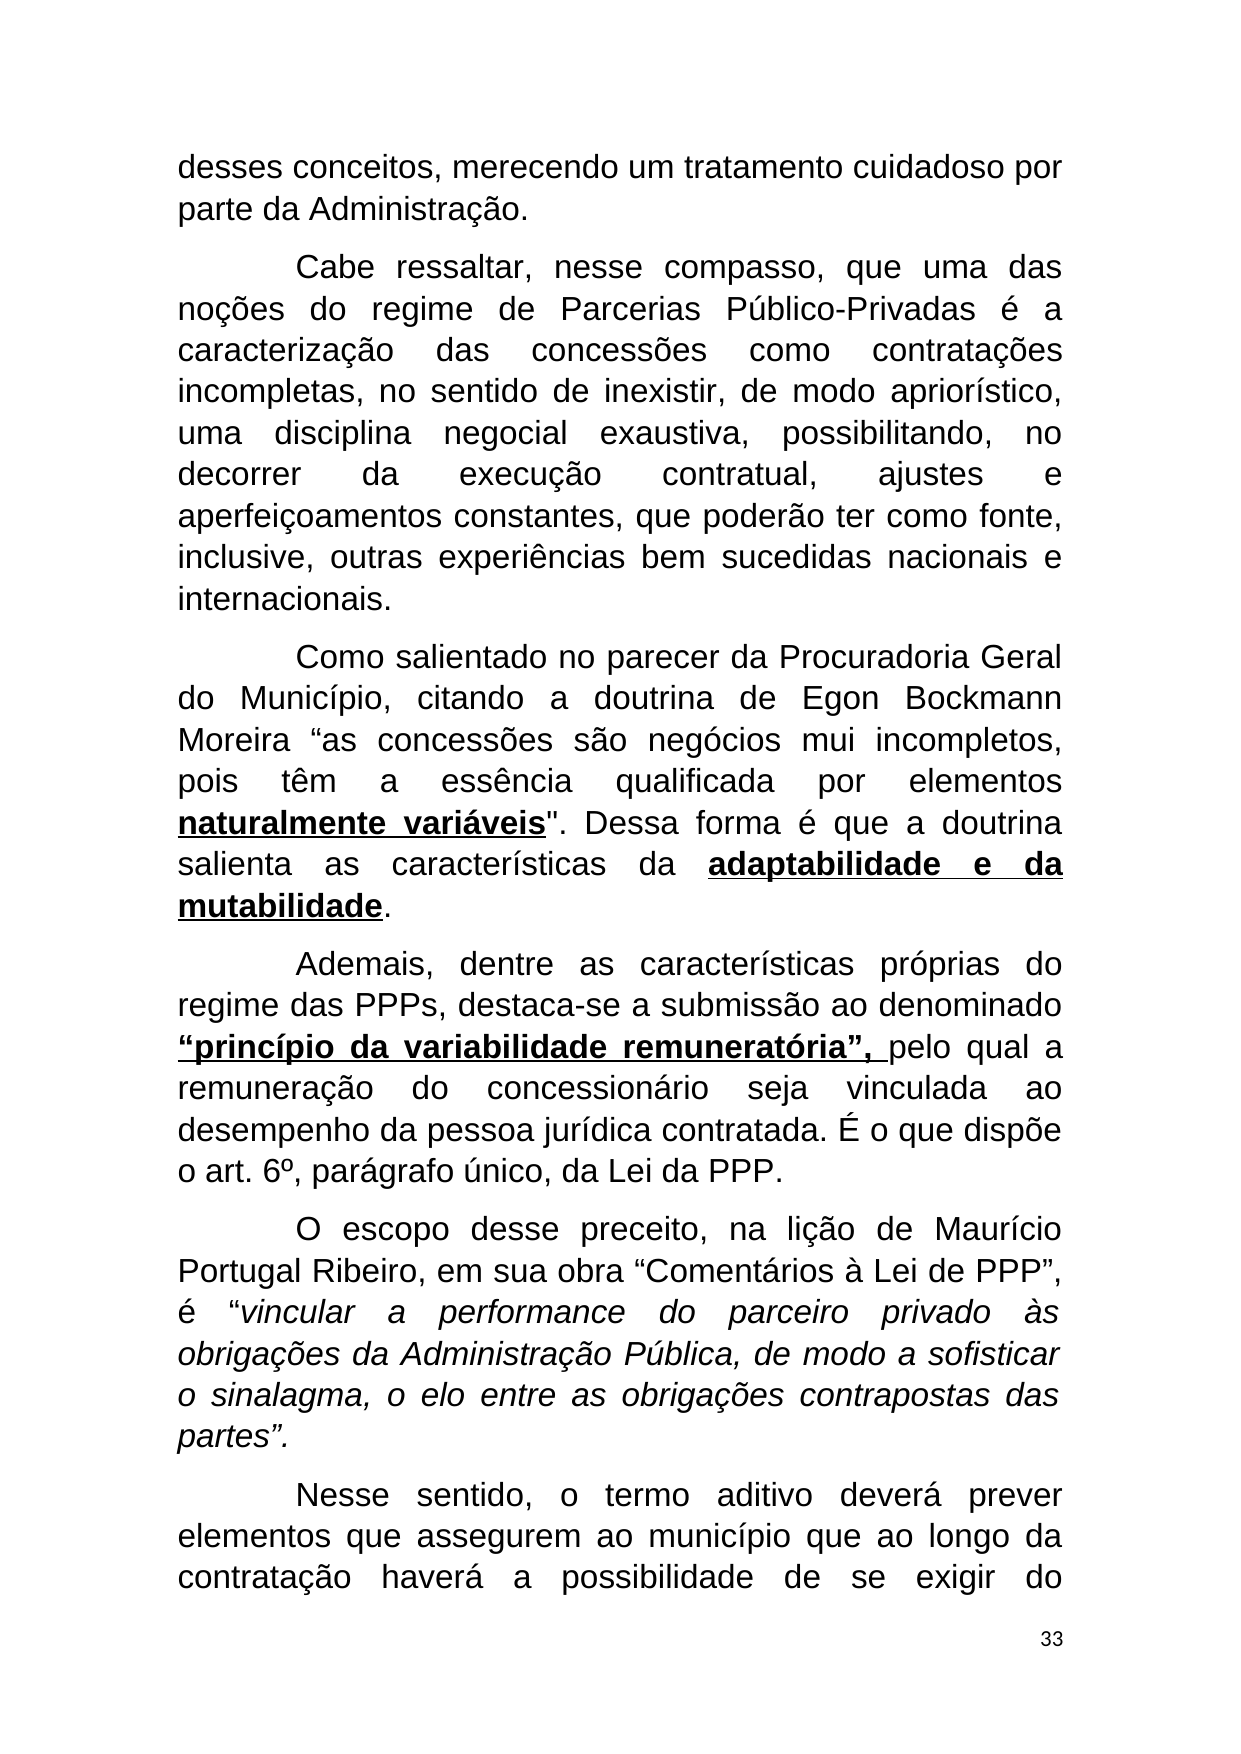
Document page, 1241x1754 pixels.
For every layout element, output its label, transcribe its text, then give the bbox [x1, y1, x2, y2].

text Ademais, dentre as características próprias do regime das PPPs, destaca-se a submissão ao denominado “princípio da variabilidade remuneratória”, pelo qual a remuneração do concessionário seja vinculada ao desempenho da pessoa jurídica contratada. É o que dispõe o art. 6º, parágrafo único, da Lei da PPP. [177, 944, 1063, 1189]
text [177, 1475, 1063, 1596]
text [177, 148, 1063, 227]
text Como salientado no parecer da Procuradoria Geral do Município, citando a doutrina de Egon Bockmann Moreira “as concessões são negócios mui incompletos, pois têm a essência qualificada por elementos naturalmente variáveis". Dessa forma é que a doutrina salienta as características da adaptabilidade e da mutabilidade. [177, 637, 1063, 924]
text O escopo desse preceito, na lição de Maurício Portugal Ribeiro, em sua obra “Comentários à Lei de PPP”, é “vincular a performance do parceiro privado às obrigações da Administração Pública, de modo a sofisticar o sinalagma, o elo entre as obrigações contrapostas das partes”. [177, 1209, 1063, 1455]
text Cabe ressaltar, nesse compasso, que uma das noções do regime de Parcerias Público-Privadas é a caracterização das concessões como contratações incompletas, no sentido de inexistir, de modo apriorístico, uma disciplina negocial exaustiva, possibilitando, no decorrer da execução contratual, ajustes e aperfeiçoamentos constantes, que poderão ter como fonte, inclusive, outras experiências bem sucedidas nacionais e internacionais. [177, 247, 1063, 617]
